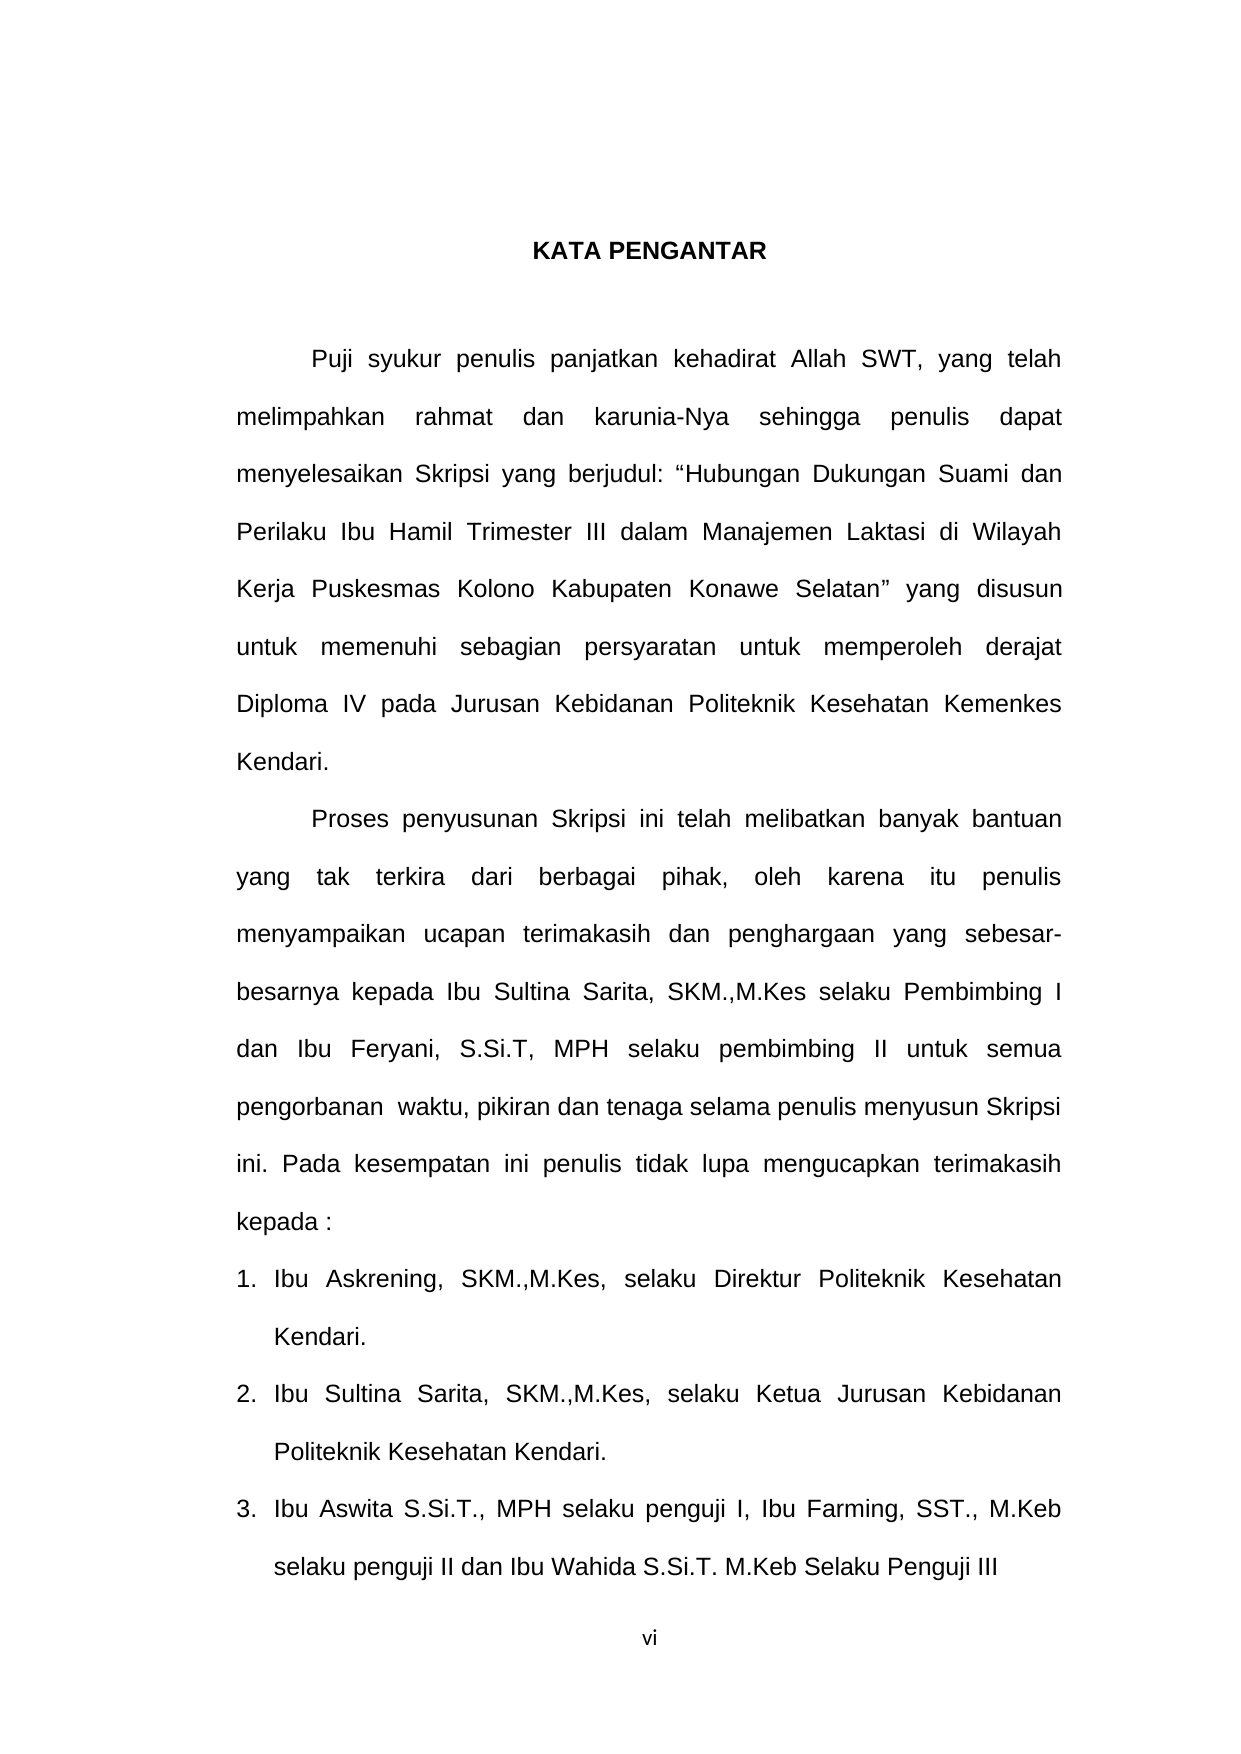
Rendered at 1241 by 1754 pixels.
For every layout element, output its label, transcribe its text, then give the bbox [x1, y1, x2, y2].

text Proses penyusunan Skripsi ini telah melibatkan banyak bantuan yang tak terkira dari berbagai pihak, oleh karena itu penulis menyampaikan ucapan terimakasih dan penghargaan yang sebesar-besarnya kepada Ibu Sultina Sarita, SKM.,M.Kes selaku Pembimbing I dan Ibu Feryani, S.Si.T, MPH selaku pembimbing II untuk semua pengorbanan waktu, pikiran dan tenaga selama penulis menyusun Skripsi ini. Pada kesempatan ini penulis tidak lupa mengucapkan terimakasih kepada : [236, 804, 1063, 1235]
list Ibu Askrening, SKM.,M.Kes, selaku Direktur Politeknik Kesehatan Kendari. [236, 1264, 1063, 1350]
text KATA PENGANTAR [236, 236, 1063, 265]
list Ibu Aswita S.Si.T., MPH selaku penguji I, Ibu Farming, SST., M.Keb selaku penguji II dan Ibu Wahida S.Si.T. M.Keb Selaku Penguji III [236, 1494, 1063, 1580]
list Ibu Sultina Sarita, SKM.,M.Kes, selaku Ketua Jurusan Kebidanan Politeknik Kesehatan Kendari. [236, 1379, 1063, 1465]
text Puji syukur penulis panjatkan kehadirat Allah SWT, yang telah melimpahkan rahmat dan karunia-Nya sehingga penulis dapat menyelesaikan Skripsi yang berjudul: “Hubungan Dukungan Suami dan Perilaku Ibu Hamil Trimester III dalam Manajemen Laktasi di Wilayah Kerja Puskesmas Kolono Kabupaten Konawe Selatan” yang disusun untuk memenuhi sebagian persyaratan untuk memperoleh derajat Diploma IV pada Jurusan Kebidanan Politeknik Kesehatan Kemenkes Kendari. [236, 344, 1063, 775]
